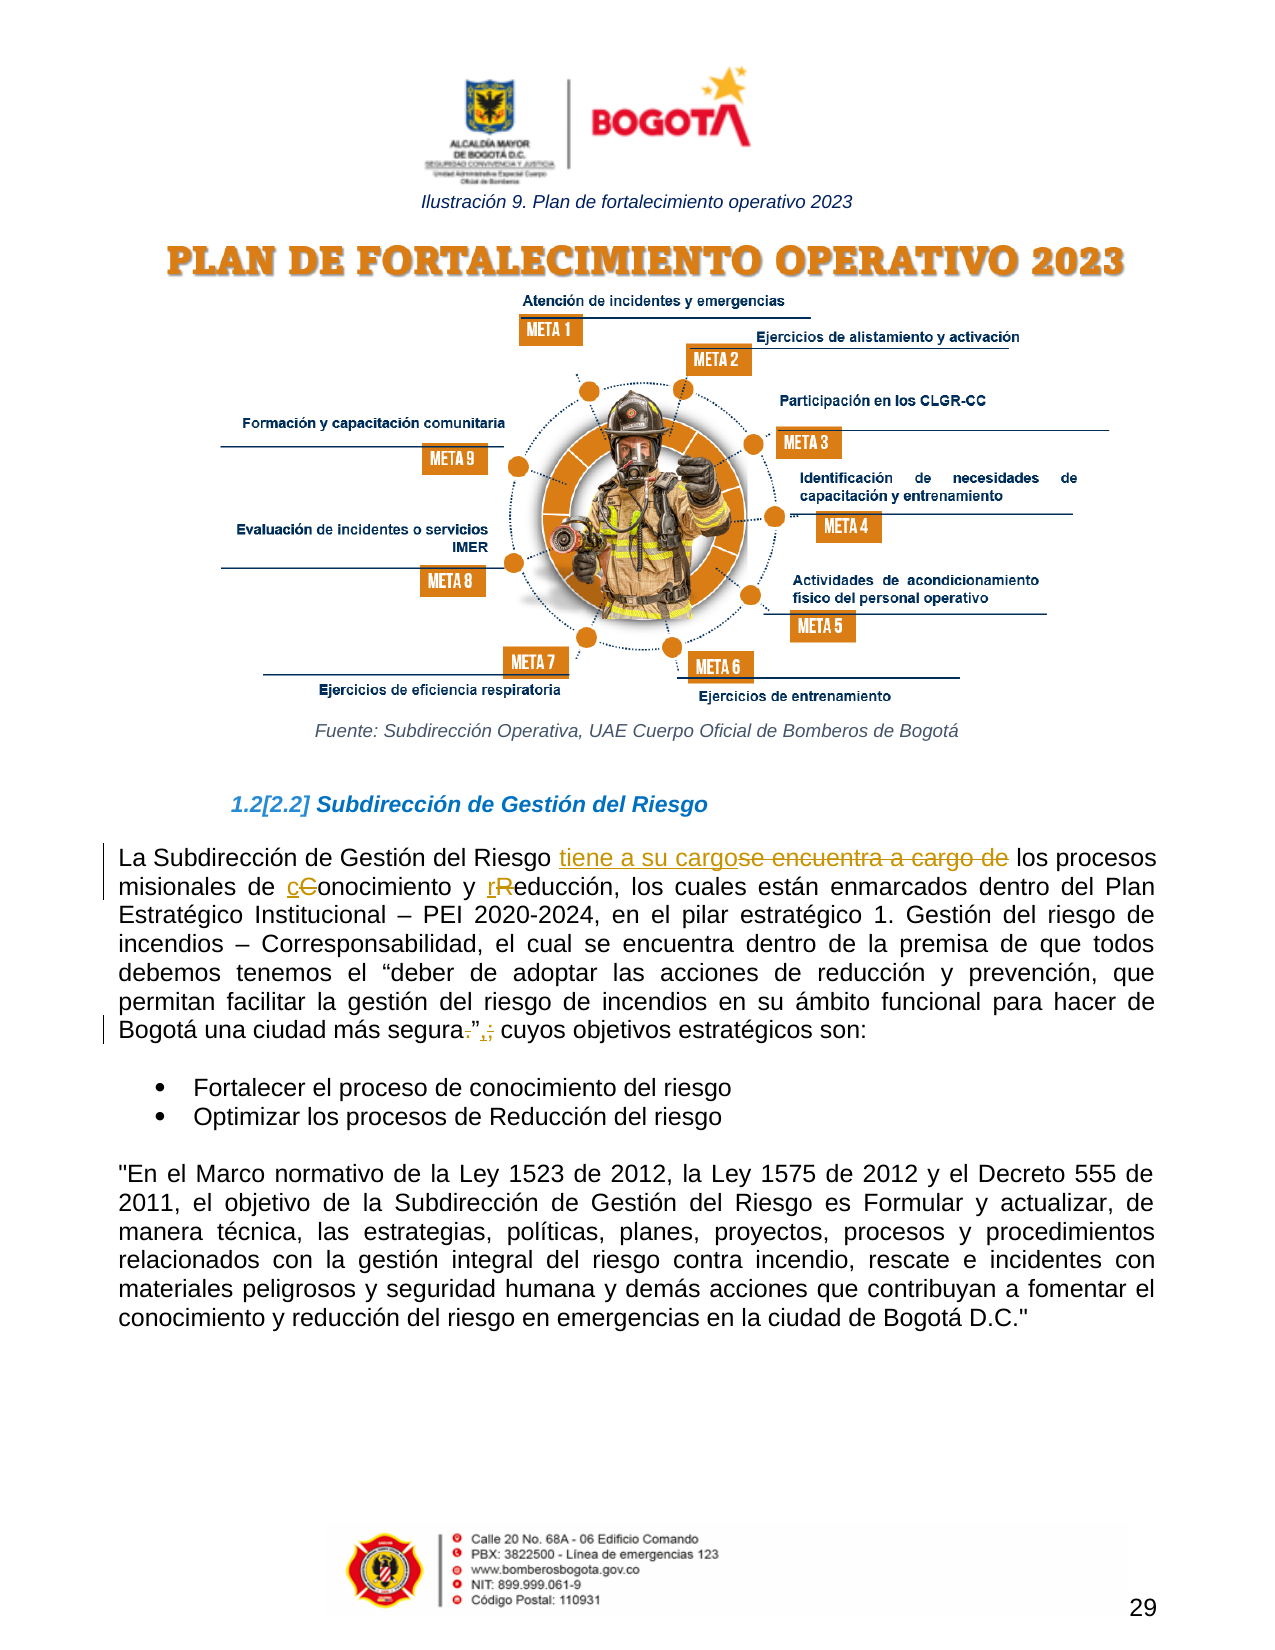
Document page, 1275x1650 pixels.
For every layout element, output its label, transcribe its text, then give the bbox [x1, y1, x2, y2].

subtitle Subdirección de Gestión del Riesgo [231, 791, 1157, 818]
list Optimizar los procesos de Reducción del riesgo [156, 1102, 1157, 1131]
list Fortalecer el proceso de conocimiento del riesgo [156, 1073, 1157, 1102]
text La Subdirección de Gestión del Riesgo los procesos misionales de onocimiento y educción, los cuales están enmarcados dentro del Plan Estratégico Institucional – PEI 2020-2024, en el pilar estratégico 1. Gestión del riesgo de incendios – Corresponsabilidad, el cual se encuentra dentro de la premisa de que todos debemos tenemos el “deber de adoptar las acciones de reducción y prevención, que permitan facilitar la gestión del riesgo de incendios en su ámbito funcional para hacer de Bogotá una ciudad más segura” cuyos objetivos estratégicos son: [118, 843, 1157, 1044]
text Ilustración 9. Plan de fortalecimiento operativo 2023 [118, 190, 1157, 212]
text Fuente: Subdirección Operativa, UAE Cuerpo Oficial de Bomberos de Bogotá [118, 721, 1157, 742]
picture [118, 232, 1167, 721]
picture [401, 46, 755, 191]
text "En el Marco normativo de la Ley 1523 de 2012, la Ley 1575 de 2012 y el Decreto 555 de 2011, el objetivo de la Subdirección de Gestión del Riesgo es Formular y actualizar, de manera técnica, las estrategias, políticas, planes, proyectos, procesos y procedimientos relacionados con la gestión integral del riesgo contra incendio, rescate e incidentes con materiales peligrosos y seguridad humana y demás acciones que contribuyan a fomentar el conocimiento y reducción del riesgo en emergencias en la ciudad de Bogotá D.C." [118, 1159, 1157, 1332]
picture [326, 1523, 1130, 1617]
